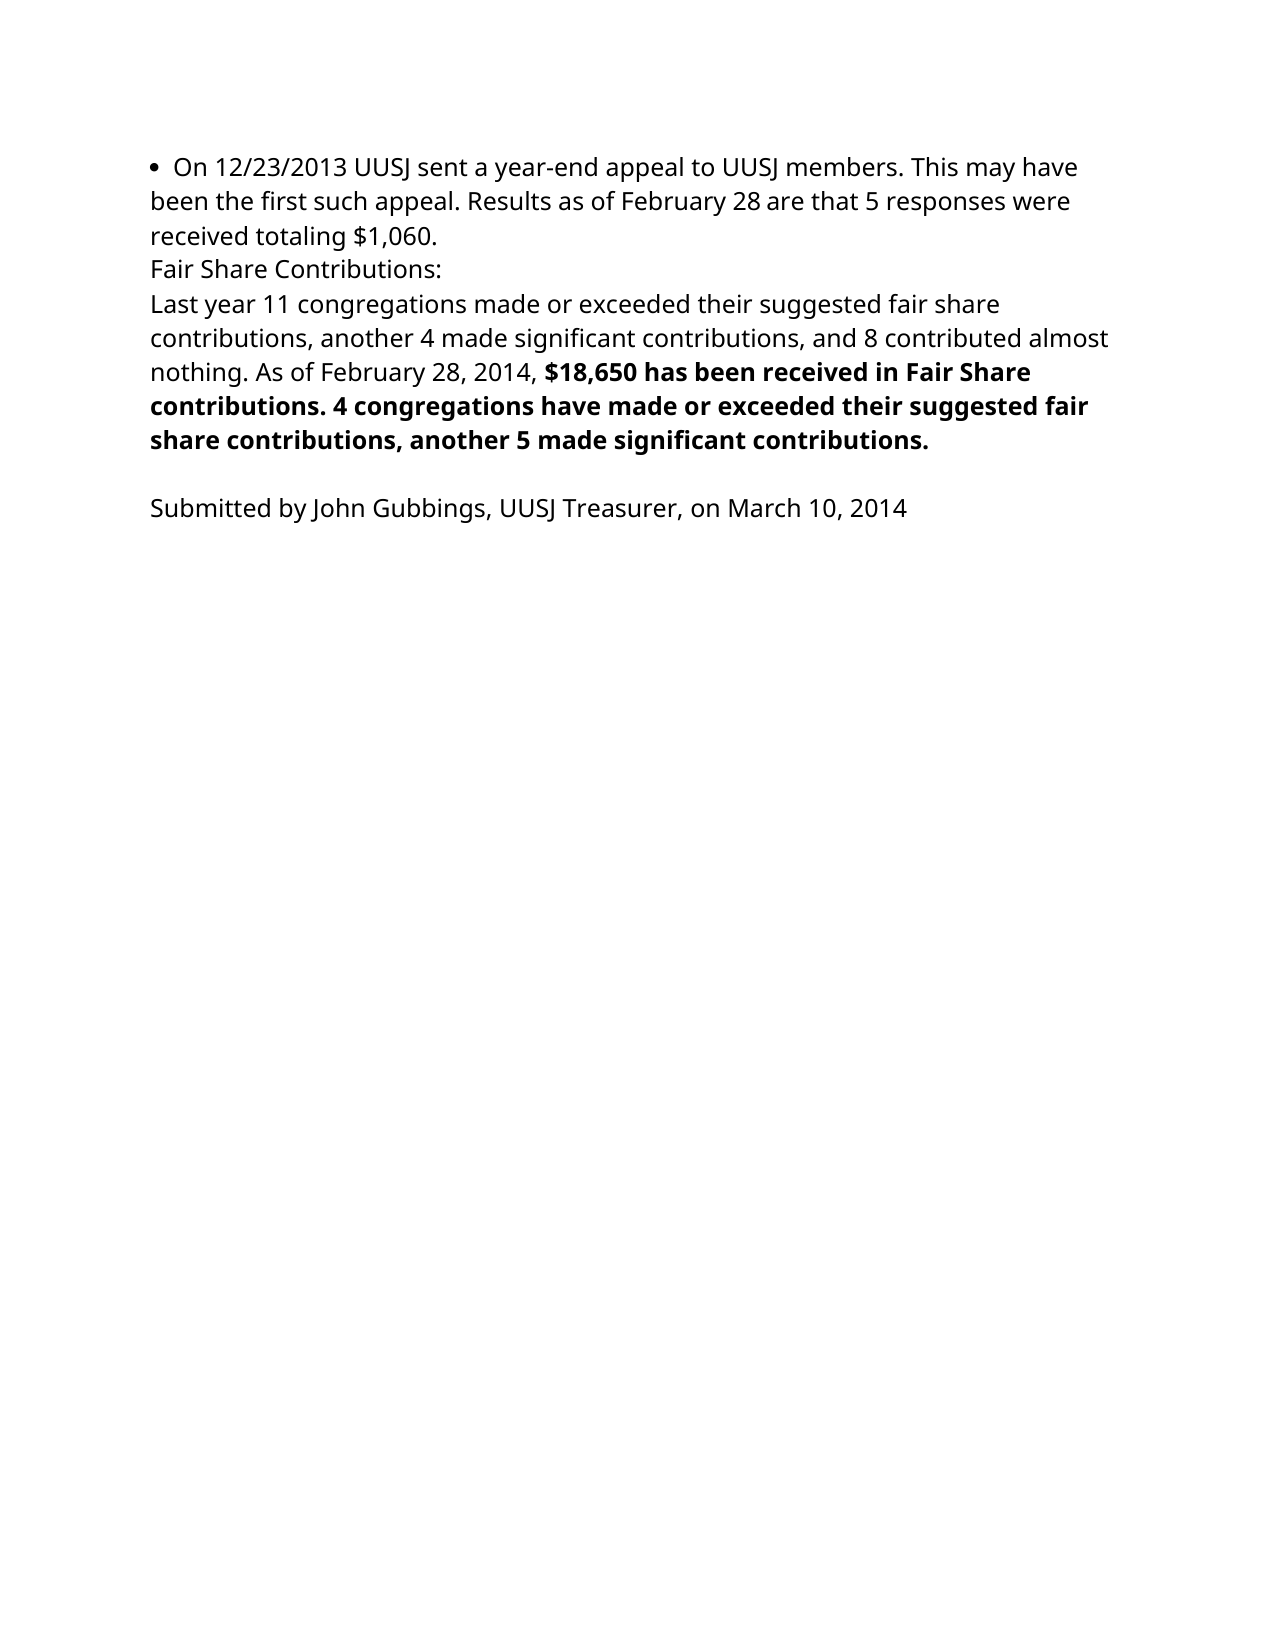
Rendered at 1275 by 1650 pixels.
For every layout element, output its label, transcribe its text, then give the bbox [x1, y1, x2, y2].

text Submitted by John Gubbings, UUSJ Treasurer, on March 10, 2014 [150, 491, 1125, 525]
text Last year 11 congregations made or exceeded their suggested fair share contributions, another 4 made significant contributions, and 8 contributed almost nothing. As of February 28, 2014, $18,650 has been received in Fair Share contributions. 4 congregations have made or exceeded their suggested fair share contributions, another 5 made significant contributions. [150, 286, 1125, 457]
text Fair Share Contributions: [150, 252, 1125, 286]
text On 12/23/2013 UUSJ sent a year-end appeal to UUSJ members. This may have been the first such appeal. Results as of February 28 are that 5 responses were received totaling $1,060. [150, 150, 1125, 252]
